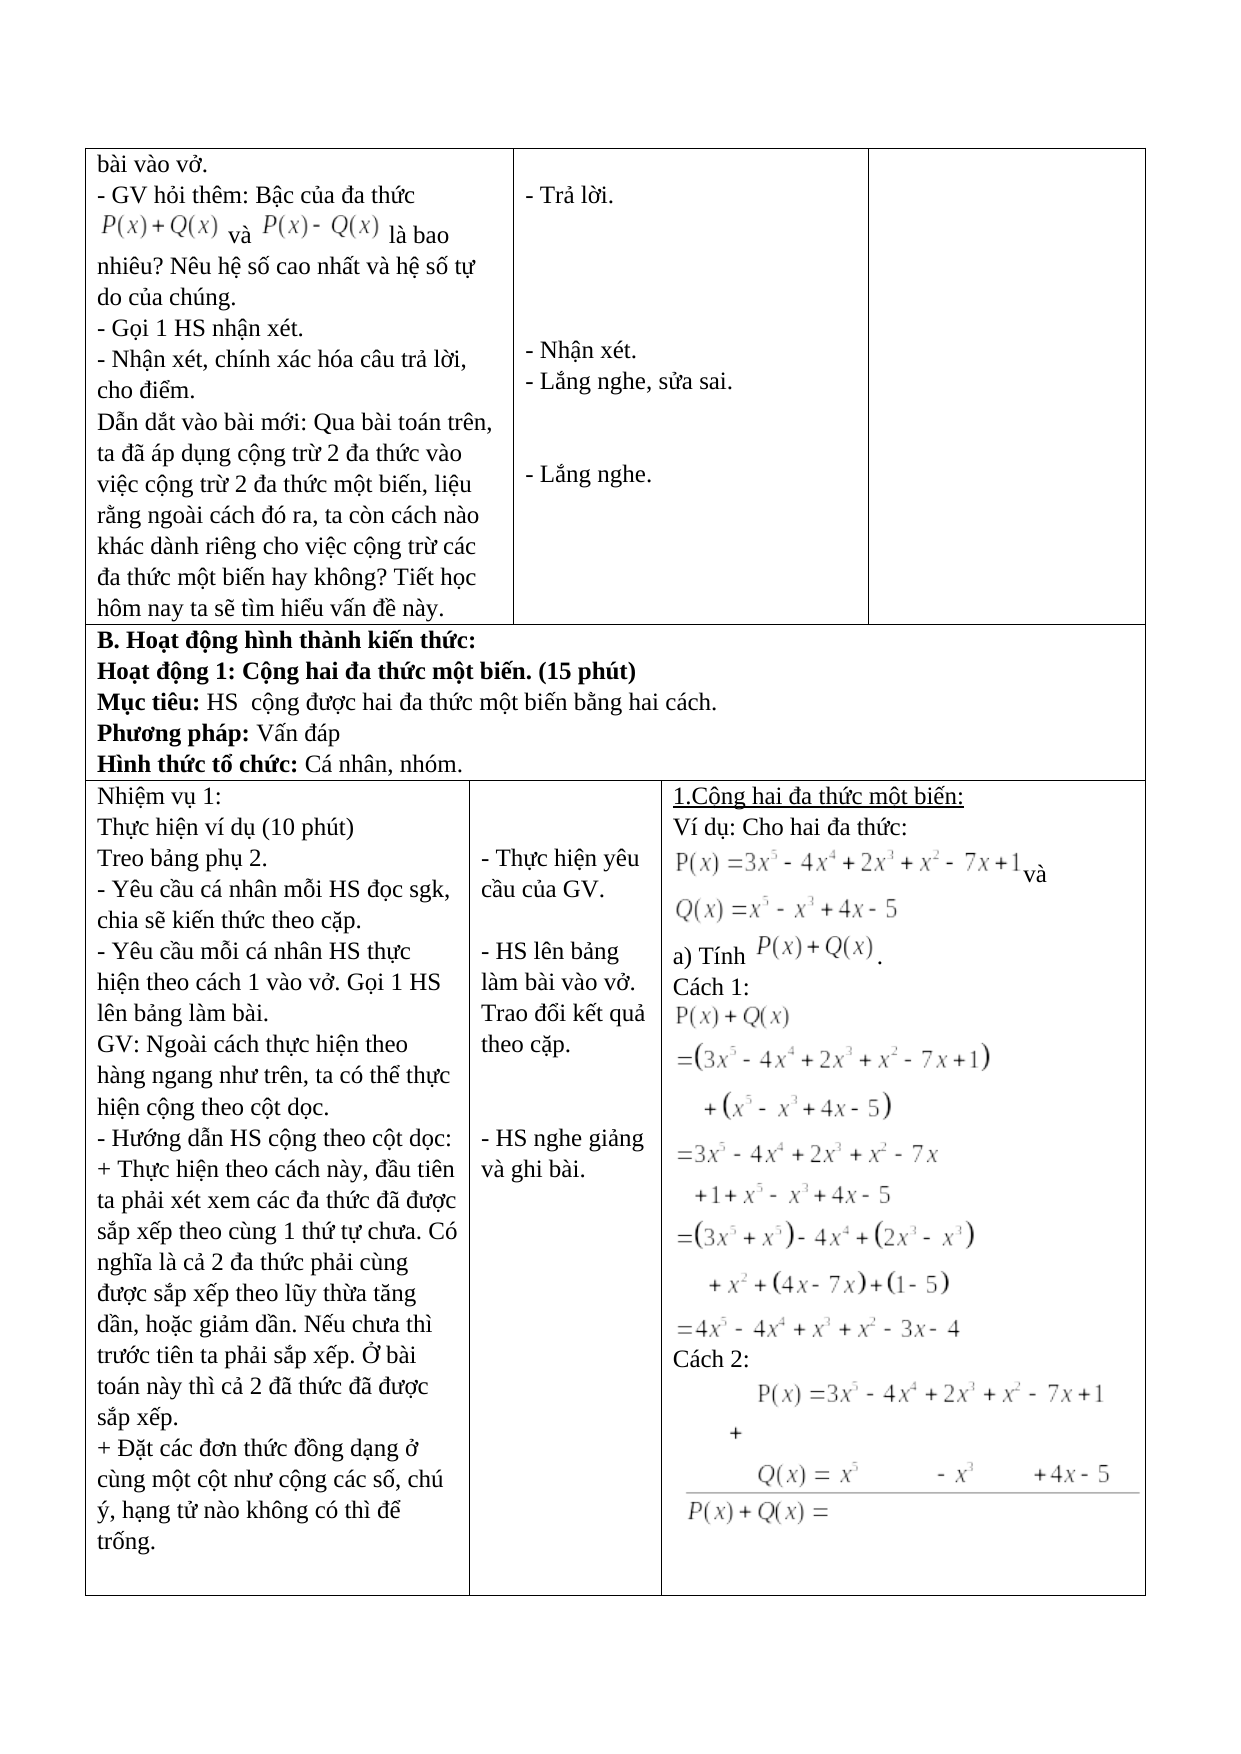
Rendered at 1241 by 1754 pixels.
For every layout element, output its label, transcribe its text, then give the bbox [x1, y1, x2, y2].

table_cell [514, 149, 868, 624]
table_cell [662, 781, 1145, 1595]
table_cell B. Hoạt động hình thành kiến thức: Hoạt động 1: Cộng hai đa thức một biến. (15 phút) Mục tiêu: HS cộng được hai đa thức một biến bằng hai cách. Phương pháp: Vấn đáp Hình thức tổ chức: Cá nhân, nhóm. [86, 625, 1145, 780]
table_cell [86, 781, 469, 1595]
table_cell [86, 149, 513, 624]
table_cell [470, 781, 661, 1595]
table_cell [869, 149, 1145, 624]
